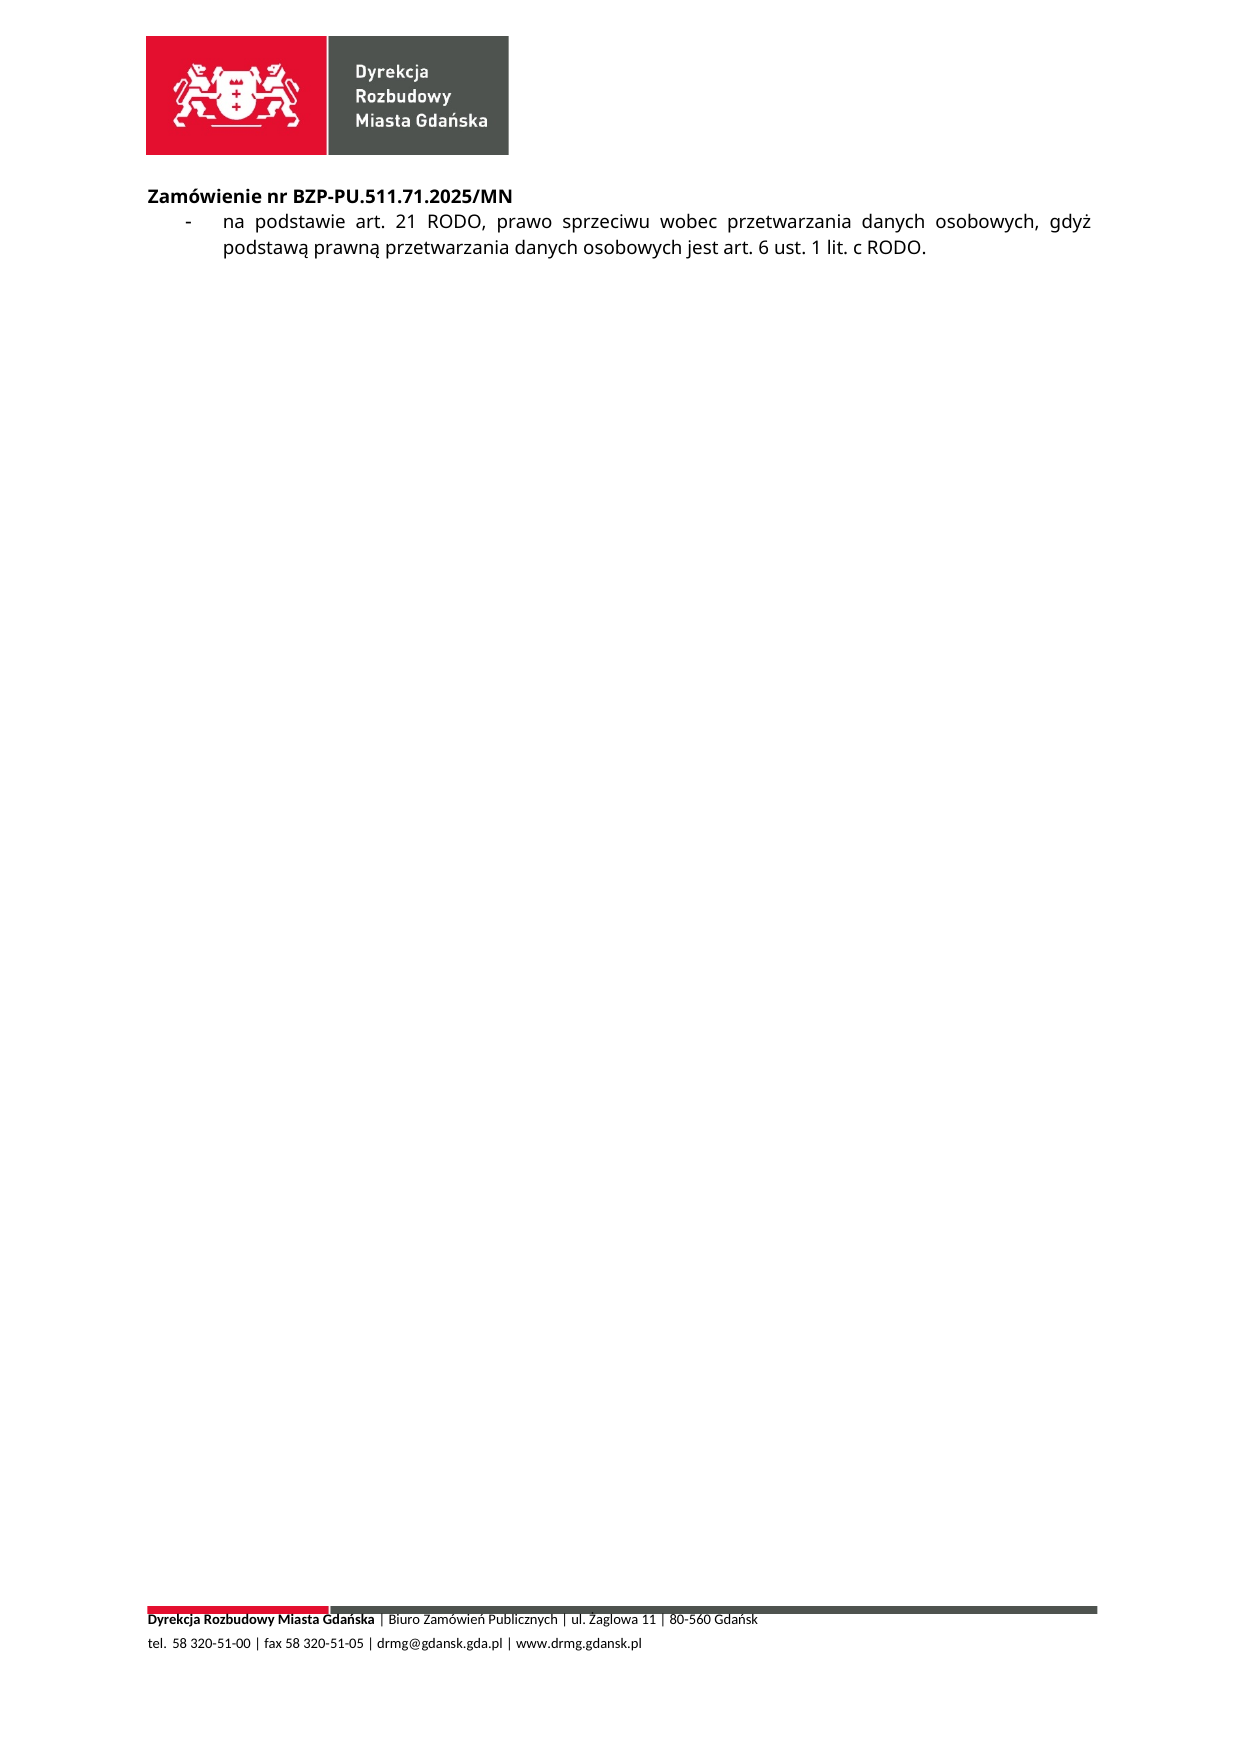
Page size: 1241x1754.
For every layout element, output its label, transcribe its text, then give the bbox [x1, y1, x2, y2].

list na podstawie art. 21 RODO, prawo sprzeciwu wobec przetwarzania danych osobowych, gdyż podstawą prawną przetwarzania danych osobowych jest art. 6 ust. 1 lit. c RODO. [185, 209, 1093, 260]
picture [146, 36, 509, 155]
picture [147, 1606, 1098, 1614]
